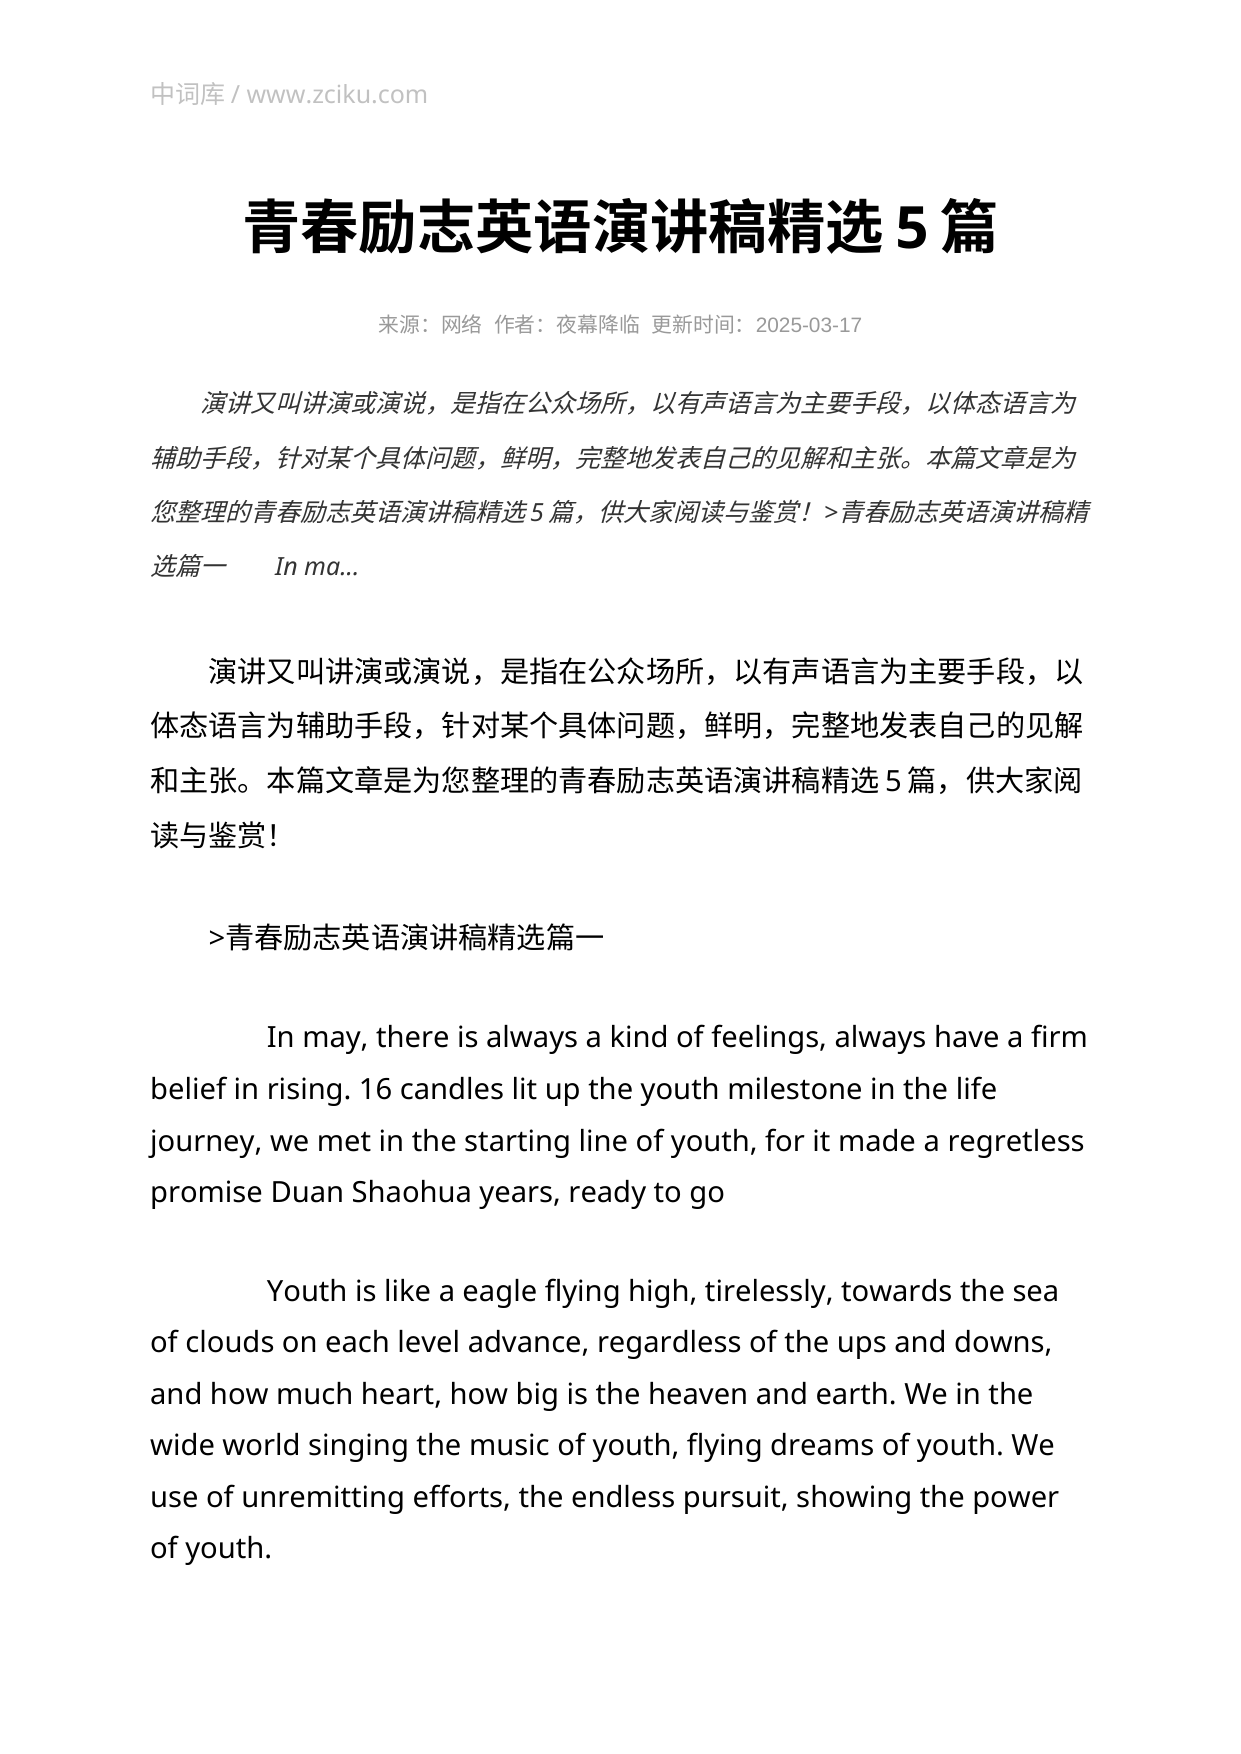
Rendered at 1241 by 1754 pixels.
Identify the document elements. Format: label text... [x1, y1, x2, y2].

text 演讲又叫讲演或演说，是指在公众场所，以有声语言为主要手段，以体态语言为辅助手段，针对某个具体问题，鲜明，完整地发表自己的见解和主张。本篇文章是为您整理的青春励志英语演讲稿精选5篇，供大家阅读与鉴赏！>青春励志英语演讲稿精选篇一 In ma... [150, 384, 1090, 583]
text >青春励志英语演讲稿精选篇一 [150, 915, 1090, 957]
text 来源：网络 作者：夜幕降临 更新时间：2025-03-17 [150, 313, 1090, 337]
text In may, there is always a kind of feelings, always have a firm belief in rising. 16 candles lit up the youth milestone in the life journey, we met in the starting line of youth, for it made a regretless promise Duan Shaohua years, ready to go [150, 1017, 1090, 1211]
text 演讲又叫讲演或演说，是指在公众场所，以有声语言为主要手段，以体态语言为辅助手段，针对某个具体问题，鲜明，完整地发表自己的见解和主张。本篇文章是为您整理的青春励志英语演讲稿精选5篇，供大家阅读与鉴赏！ [150, 648, 1090, 855]
text Youth is like a eagle flying high, tirelessly, towards the sea of clouds on each level advance, regardless of the ups and downs, and how much heart, how big is the heaven and earth. We in the wide world singing the music of youth, flying dreams of youth. We use of unremitting efforts, the endless pursuit, showing the power of youth. [150, 1270, 1090, 1567]
subtitle 青春励志英语演讲稿精选5篇 [150, 181, 1090, 266]
